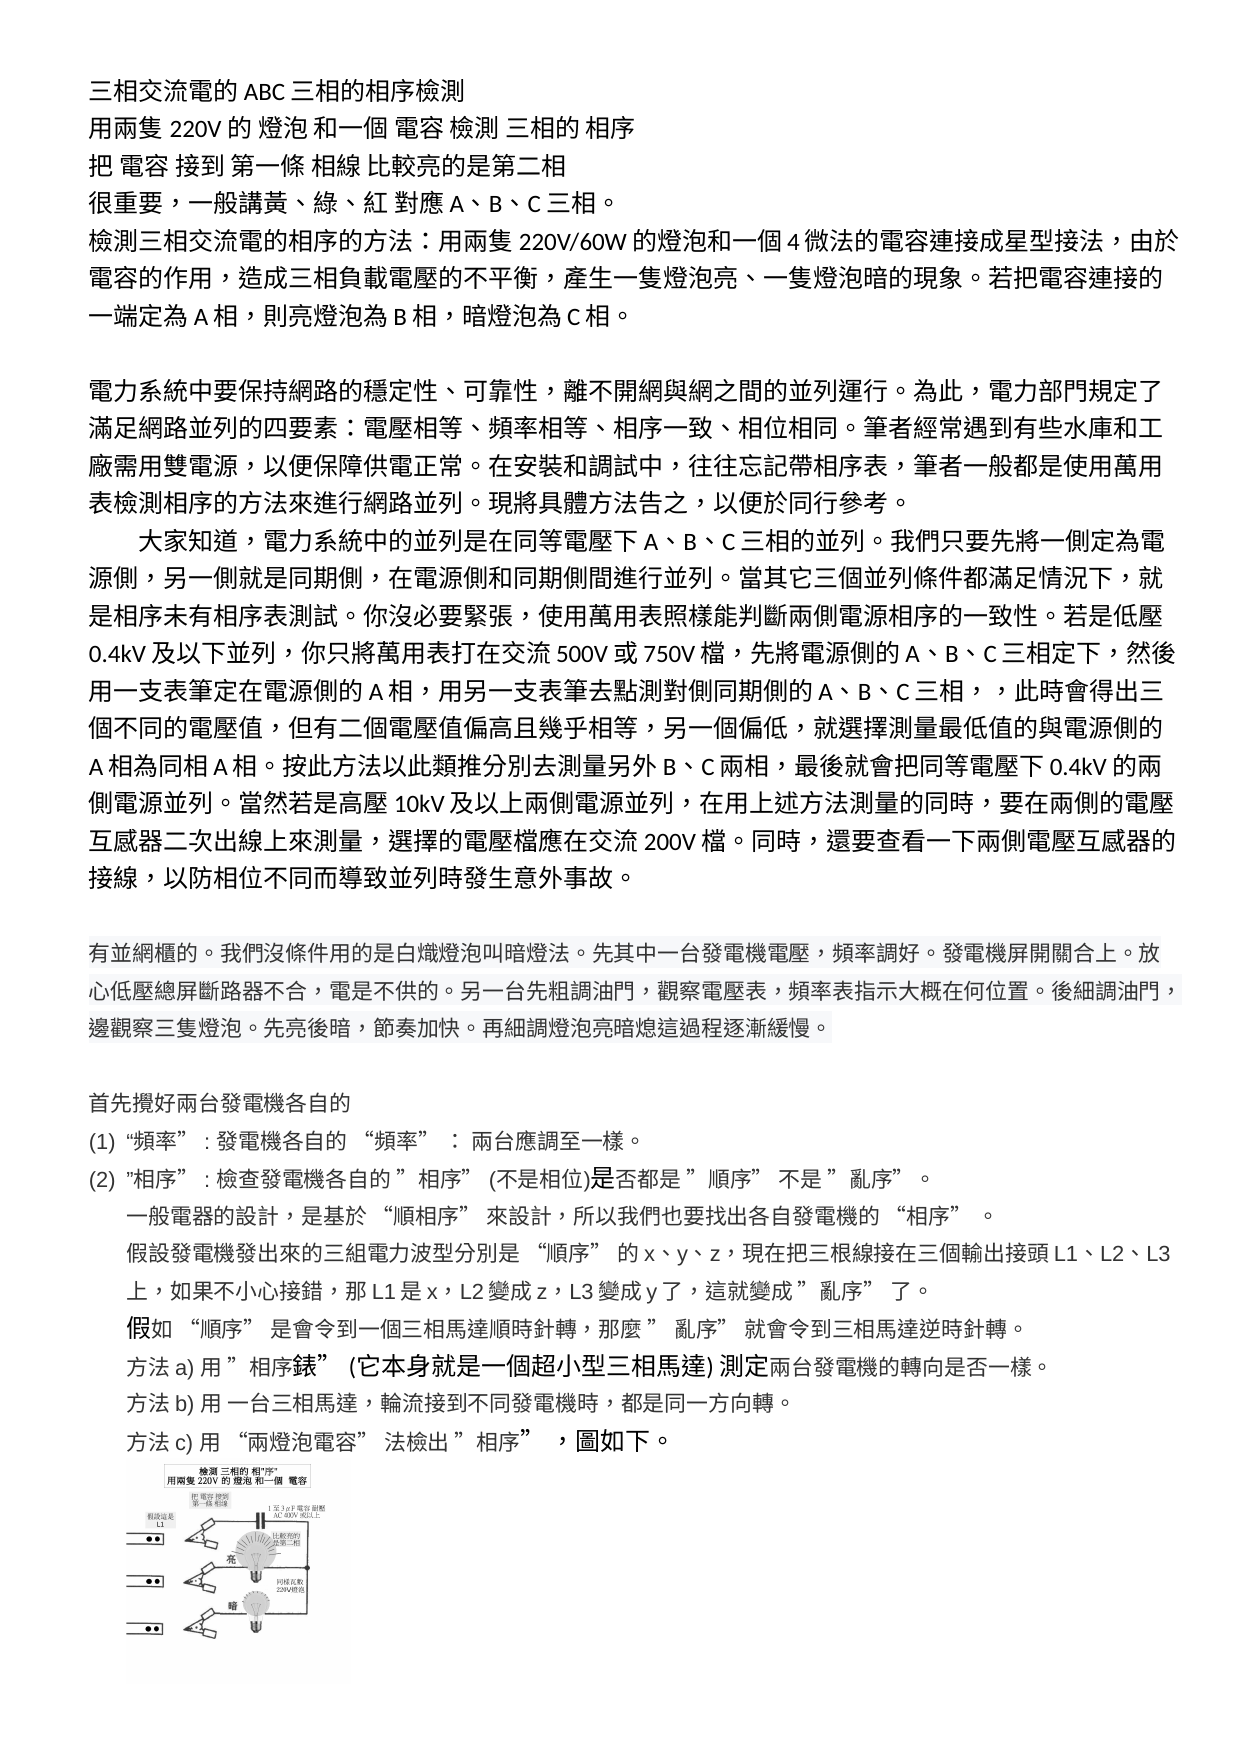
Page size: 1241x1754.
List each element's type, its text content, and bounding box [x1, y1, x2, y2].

text 有並網櫃的。我們沒條件用的是白熾燈泡叫暗燈法。先其中一台發電機電壓，頻率調好。發電機屏開關合上。放心低壓總屏斷路器不合，電是不供的。另一台先粗調油門，觀察電壓表，頻率表指示大概在何位置。後細調油門，邊觀察三隻燈泡。先亮後暗，節奏加快。再細調燈泡亮暗熄這過程逐漸緩慢。 [89, 1005, 1181, 1046]
text 把 電容 接到 第一條 相線 比較亮的是第二相 [89, 146, 1181, 183]
list 假如 “順序” 是會令到一個三相馬達順時針轉，那麼 ” 亂序” 就會令到三相馬達逆時針轉。 [126, 1308, 1181, 1346]
text 用兩隻 220V 的 燈泡 和一個 電容 檢測 三相的 相序 [89, 108, 1181, 146]
list 假設發電機發出來的三組電力波型分別是 “順序” 的 x、y、z，現在把三根線接在三個輸出接頭 L1、L2、L3上，如果不小心接錯，那 L1是x，L2變成z，L3變成y了，這就變成 ”亂序” 了。 [126, 1233, 1181, 1308]
text 檢測三相交流電的相序的方法：用兩隻220V/60W的燈泡和一個4微法的電容連接成星型接法，由於電容的作用，造成三相負載電壓的不平衡，產生一隻燈泡亮、一隻燈泡暗的現象。若把電容連接的一端定為A相，則亮燈泡為B相，暗燈泡為C相。 [89, 221, 1181, 333]
list 一般電器的設計，是基於 “順相序” 來設計，所以我們也要找出各自發電機的 “相序” 。 [126, 1196, 1181, 1233]
text 方法 c) 用 “兩燈泡電容” 法檢出 ”相序” ，圖如下。 [89, 1421, 1181, 1458]
list ”相序” : 檢查發電機各自的 ”相序” (不是相位)是否都是 ”順序” 不是 ”亂序”。 [89, 1158, 1181, 1196]
text 首先攪好兩台發電機各自的 [89, 1083, 1181, 1121]
text 電力系統中要保持網路的穩定性、可靠性，離不開網與網之間的並列運行。為此，電力部門規定了滿足網路並列的四要素：電壓相等、頻率相等、相序一致、相位相同。筆者經常遇到有些水庫和工廠需用雙電源，以便保障供電正常。在安裝和調試中，往往忘記帶相序表，筆者一般都是使用萬用表檢測相序的方法來進行網路並列。現將具體方法告之，以便於同行參考。 [89, 371, 1181, 521]
text 有並網櫃的。我們沒條件用的是白熾燈泡叫暗燈法。先其中一台發電機電壓，頻率調好。發電機屏開關合上。放心低壓總屏斷路器不合，電是不供的。另一台先粗調油門，觀察電壓表，頻率表指示大概在何位置。後細調油門，邊觀察三隻燈泡。先亮後暗，節奏加快。再細調燈泡亮暗熄這過程逐漸緩慢。 [89, 933, 1181, 974]
text 大家知道，電力系統中的並列是在同等電壓下A、B、C三相的並列。我們只要先將一側定為電源側，另一側就是同期側，在電源側和同期側間進行並列。當其它三個並列條件都滿足情況下，就是相序未有相序表測試。你沒必要緊張，使用萬用表照樣能判斷兩側電源相序的一致性。若是低壓0.4kV及以下並列，你只將萬用表打在交流500V或750V檔，先將電源側的A、B、C三相定下，然後用一支表筆定在電源側的A相，用另一支表筆去點測對側同期側的A、B、C三相，，此時會得出三個不同的電壓值，但有二個電壓值偏高且幾乎相等，另一個偏低，就選擇測量最低值的與電源側的A相為同相A相。按此方法以此類推分別去測量另外B、C兩相，最後就會把同等電壓下0.4kV的兩側電源並列。當然若是高壓10kV及以上兩側電源並列，在用上述方法測量的同時，要在兩側的電壓互感器二次出線上來測量，選擇的電壓檔應在交流200V檔。同時，還要查看一下兩側電壓互感器的接線，以防相位不同而導致並列時發生意外事故。 [89, 521, 1181, 896]
picture [126, 1458, 352, 1684]
text 方法 b) 用 一台三相馬達，輪流接到不同發電機時，都是同一方向轉。 [89, 1383, 1181, 1421]
text 很重要，一般講黃、綠、紅 對應A、B、C三相。 [89, 183, 1181, 221]
list “頻率” : 發電機各自的 “頻率” ： 兩台應調至一樣。 [89, 1121, 1181, 1158]
text 方法 a) 用 ”相序錶” (它本身就是一個超小型三相馬達) 測定兩台發電機的轉向是否一樣。 [89, 1346, 1181, 1383]
text 三相交流電的ABC三相的相序檢測 [89, 71, 1181, 108]
